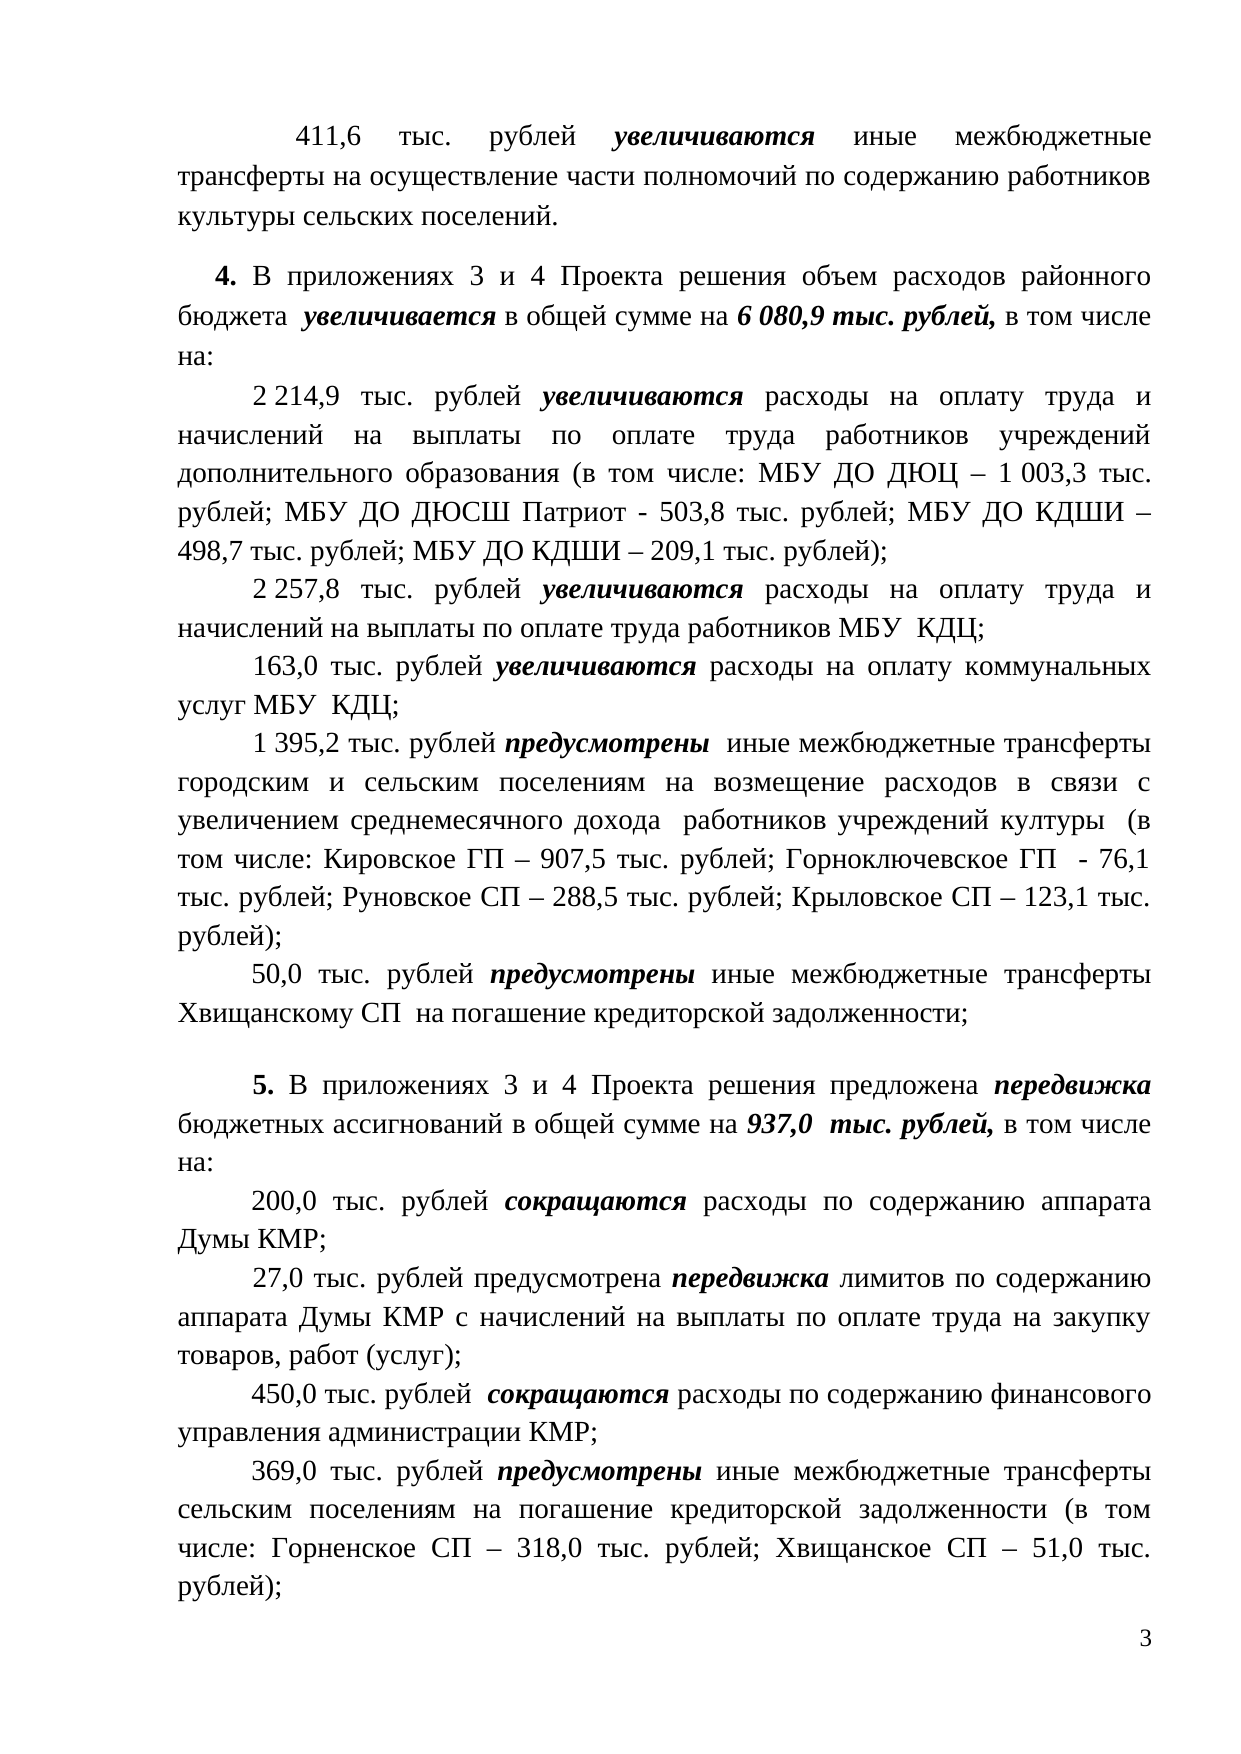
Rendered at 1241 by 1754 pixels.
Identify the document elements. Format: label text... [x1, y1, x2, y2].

text 4. В приложениях 3 и 4 Проекта решения объем расходов районного бюджета увеличивается в общей сумме на 6 080,9 тыс. рублей, в том числе на: [177, 258, 1152, 372]
text 2 257,8 тыс. рублей увеличиваются расходы на оплату труда и начислений на выплаты по оплате труда работников МБУ КДЦ; [177, 571, 1152, 643]
text 450,0 тыс. рублей сокращаются расходы по содержанию финансового управления администрации КМР; [177, 1376, 1152, 1448]
text 369,0 тыс. рублей предусмотрены иные межбюджетные трансферты сельским поселениям на погашение кредиторской задолженности (в том числе: Горненское СП – 318,0 тыс. рублей; Хвищанское СП – 51,0 тыс. рублей); [177, 1453, 1152, 1602]
text 411,6 тыс. рублей увеличиваются иные межбюджетные трансферты на осуществление части полномочий по содержанию работников культуры сельских поселений. [177, 118, 1152, 232]
text 200,0 тыс. рублей сокращаются расходы по содержанию аппарата Думы КМР; [177, 1183, 1152, 1255]
text 5. В приложениях 3 и 4 Проекта решения предложена передвижка бюджетных ассигнований в общей сумме на 937,0 тыс. рублей, в том числе на: [177, 1067, 1152, 1178]
text 27,0 тыс. рублей предусмотрена передвижка лимитов по содержанию аппарата Думы КМР с начислений на выплаты по оплате труда на закупку товаров, работ (услуг); [177, 1260, 1152, 1371]
text 163,0 тыс. рублей увеличиваются расходы на оплату коммунальных услуг МБУ КДЦ; [177, 648, 1152, 720]
text 50,0 тыс. рублей предусмотрены иные межбюджетные трансферты Хвищанскому СП на погашение кредиторской задолженности; [177, 957, 1152, 1029]
text 2 214,9 тыс. рублей увеличиваются расходы на оплату труда и начислений на выплаты по оплате труда работников учреждений дополнительного образования (в том числе: МБУ ДО ДЮЦ – 1 003,3 тыс. рублей; МБУ ДО ДЮСШ Патриот - 503,8 тыс. рублей; МБУ ДО КДШИ – 498,7 тыс. рублей; МБУ ДО КДШИ – 209,1 тыс. рублей); [177, 378, 1152, 566]
text 1 395,2 тыс. рублей предусмотрены иные межбюджетные трансферты городским и сельским поселениям на возмещение расходов в связи с увеличением среднемесячного дохода работников учреждений културы (в том числе: Кировское ГП – 907,5 тыс. рублей; Горноключевское ГП - 76,1 тыс. рублей; Руновское СП – 288,5 тыс. рублей; Крыловское СП – 123,1 тыс. рублей); [177, 725, 1152, 952]
